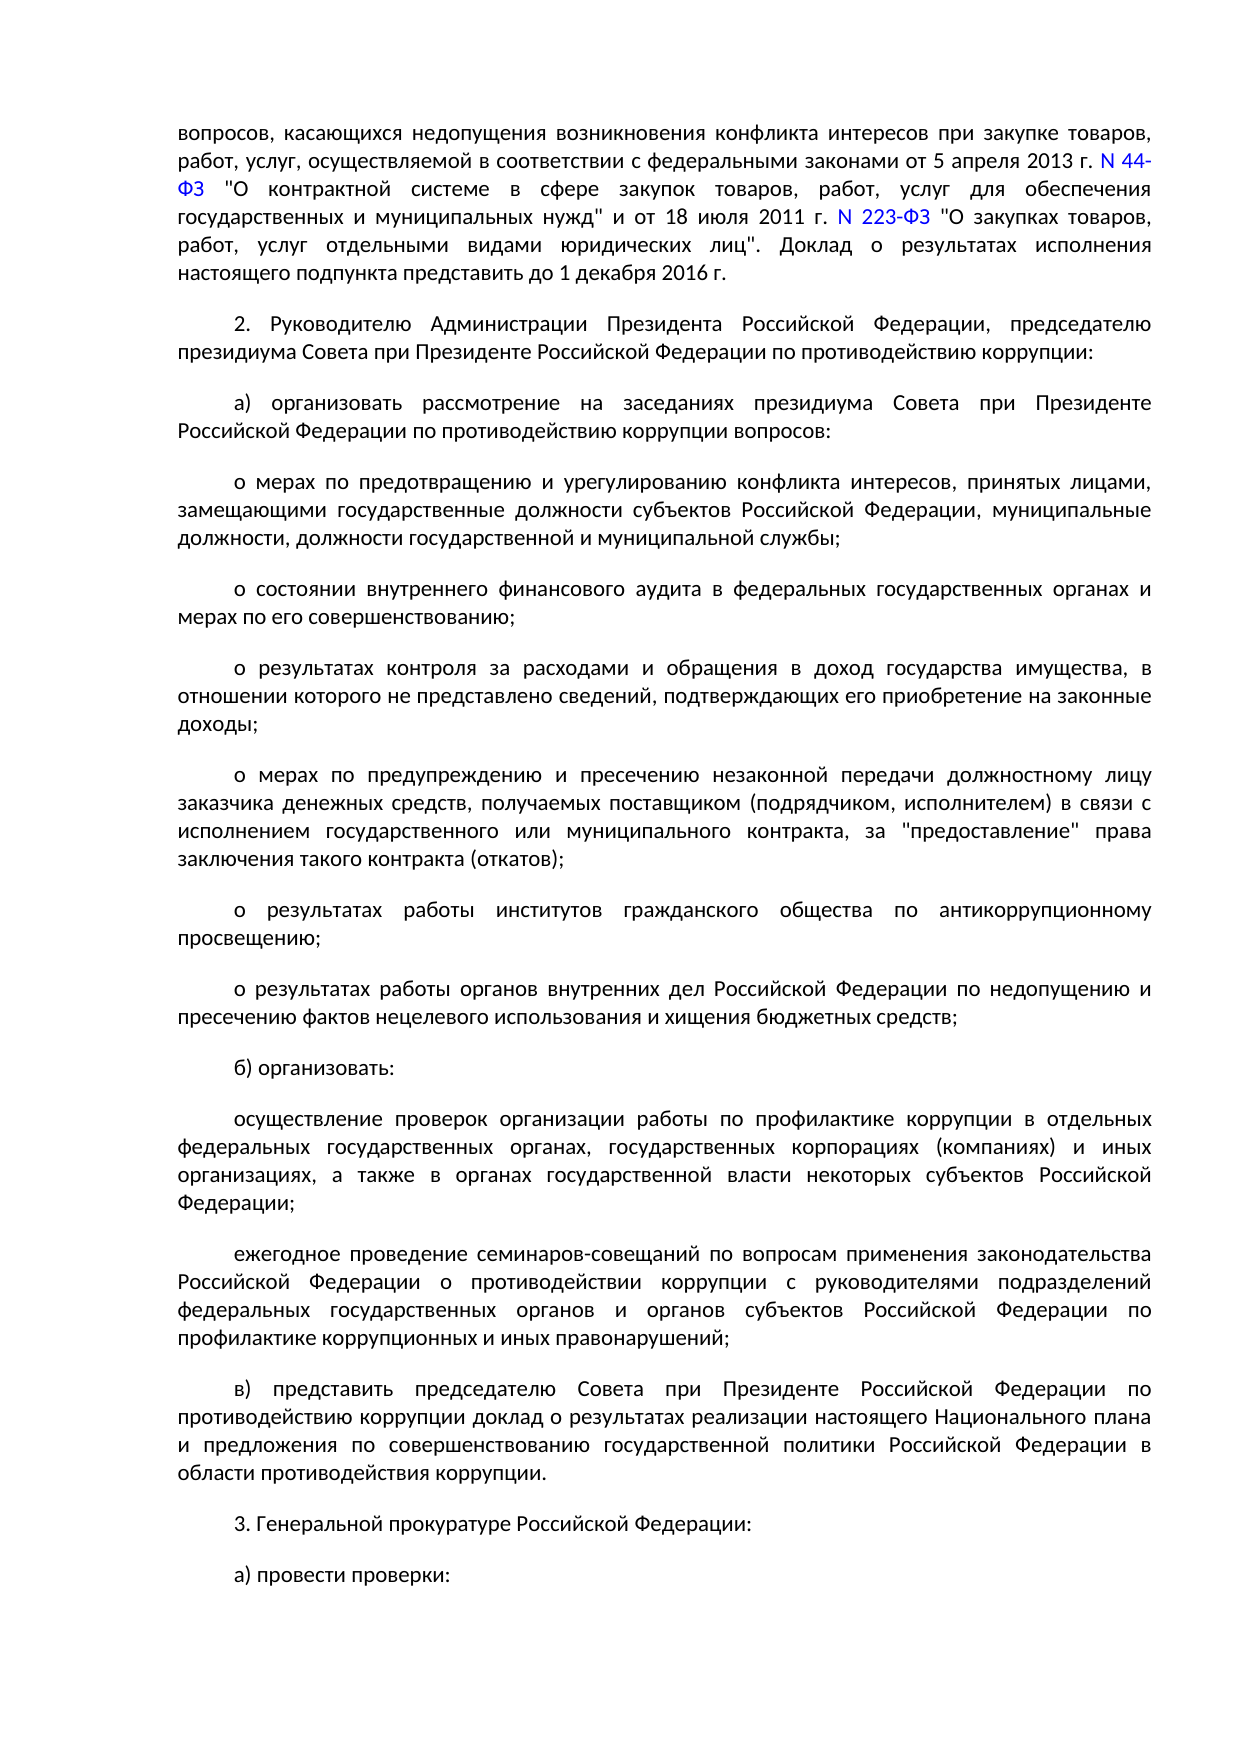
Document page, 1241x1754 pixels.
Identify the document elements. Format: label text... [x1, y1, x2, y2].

text 2. Руководителю Администрации Президента Российской Федерации, председателю президиума Совета при Президенте Российской Федерации по противодействию коррупции: [177, 309, 1152, 365]
text ежегодное проведение семинаров-совещаний по вопросам применения законодательства Российской Федерации о противодействии коррупции с руководителями подразделений федеральных государственных органов и органов субъектов Российской Федерации по профилактике коррупционных и иных правонарушений; [177, 1239, 1152, 1351]
text а) организовать рассмотрение на заседаниях президиума Совета при Президенте Российской Федерации по противодействию коррупции вопросов: [177, 388, 1152, 444]
text о результатах работы органов внутренних дел Российской Федерации по недопущению и пресечению фактов нецелевого использования и хищения бюджетных средств; [177, 974, 1152, 1030]
text о мерах по предупреждению и пресечению незаконной передачи должностному лицу заказчика денежных средств, получаемых поставщиком (подрядчиком, исполнителем) в связи с исполнением государственного или муниципального контракта, за "предоставление" права заключения такого контракта (откатов); [177, 760, 1152, 872]
text 3. Генеральной прокуратуре Российской Федерации: [177, 1509, 1152, 1537]
text о результатах контроля за расходами и обращения в доход государства имущества, в отношении которого не представлено сведений, подтверждающих его приобретение на законные доходы; [177, 653, 1152, 737]
text о результатах работы институтов гражданского общества по антикоррупционному просвещению; [177, 895, 1152, 951]
text о мерах по предотвращению и урегулированию конфликта интересов, принятых лицами, замещающими государственные должности субъектов Российской Федерации, муниципальные должности, должности государственной и муниципальной службы; [177, 467, 1152, 551]
text осуществление проверок организации работы по профилактике коррупции в отдельных федеральных государственных органах, государственных корпорациях (компаниях) и иных организациях, а также в органах государственной власти некоторых субъектов Российской Федерации; [177, 1104, 1152, 1216]
text б) организовать: [177, 1053, 1152, 1081]
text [177, 118, 1152, 286]
text в) представить председателю Совета при Президенте Российской Федерации по противодействию коррупции доклад о результатах реализации настоящего Национального плана и предложения по совершенствованию государственной политики Российской Федерации в области противодействия коррупции. [177, 1374, 1152, 1486]
text а) провести проверки: [177, 1560, 1152, 1588]
text о состоянии внутреннего финансового аудита в федеральных государственных органах и мерах по его совершенствованию; [177, 574, 1152, 630]
